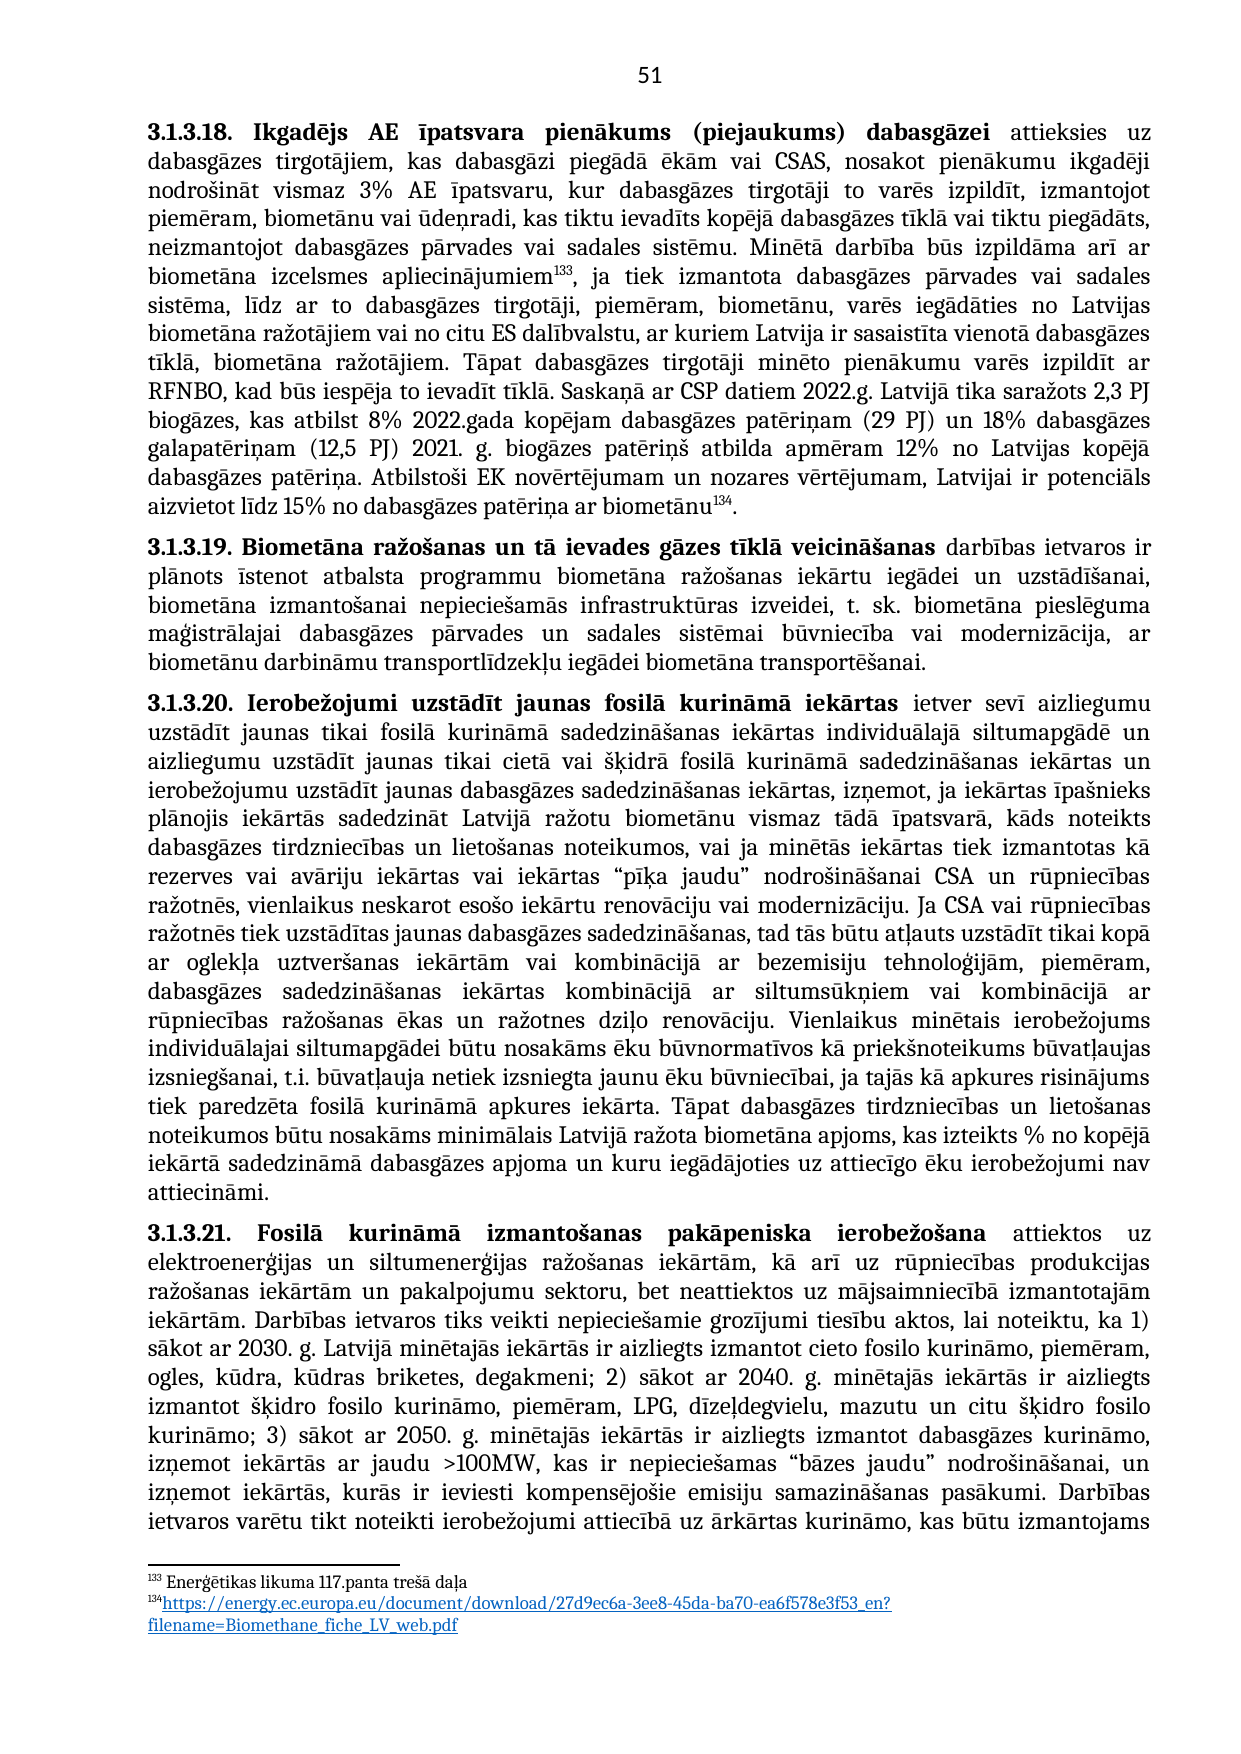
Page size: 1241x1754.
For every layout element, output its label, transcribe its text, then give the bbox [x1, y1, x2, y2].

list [148, 1219, 1152, 1536]
list 3.1.3.18. Ikgadējs AE īpatsvara pienākums (piejaukums) dabasgāzei attieksies uz dabasgāzes tirgotājiem, kas dabasgāzi piegādā ēkām vai CSAS, nosakot pienākumu ikgadēji nodrošināt vismaz 3% AE īpatsvaru, kur dabasgāzes tirgotāji to varēs izpildīt, izmantojot piemēram, biometānu vai ūdeņradi, kas tiktu ievadīts kopējā dabasgāzes tīklā vai tiktu piegādāts, neizmantojot dabasgāzes pārvades vai sadales sistēmu. Minētā darbība būs izpildāma arī ar biometāna izcelsmes apliecinājumiem, ja tiek izmantota dabasgāzes pārvades vai sadales sistēma, līdz ar to dabasgāzes tirgotāji, piemēram, biometānu, varēs iegādāties no Latvijas biometāna ražotājiem vai no citu ES dalībvalstu, ar kuriem Latvija ir sasaistīta vienotā dabasgāzes tīklā, biometāna ražotājiem. Tāpat dabasgāzes tirgotāji minēto pienākumu varēs izpildīt ar RFNBO, kad būs iespēja to ievadīt tīklā. Saskaņā ar CSP datiem 2022.g. Latvijā tika saražots 2,3 PJ biogāzes, kas atbilst 8% 2022.gada kopējam dabasgāzes patēriņam (29 PJ) un 18% dabasgāzes galapatēriņam (12,5 PJ) 2021. g. biogāzes patēriņš atbilda apmēram 12% no Latvijas kopējā dabasgāzes patēriņa. Atbilstoši EK novērtējumam un nozares vērtējumam, Latvijai ir potenciāls aizvietot līdz 15% no dabasgāzes patēriņa ar biometānu. [148, 118, 1152, 521]
text 3.1.3.19. Biometāna ražošanas un tā ievades gāzes tīklā veicināšanas darbības ietvaros ir plānots īstenot atbalsta programmu biometāna ražošanas iekārtu iegādei un uzstādīšanai, biometāna izmantošanai nepieciešamās infrastruktūras izveidei, t. sk. biometāna pieslēguma maģistrālajai dabasgāzes pārvades un sadales sistēmai būvniecība vai modernizācija, ar biometānu darbināmu transportlīdzekļu iegādei biometāna transportēšanai. [148, 533, 1152, 677]
text 3.1.3.20. Ierobežojumi uzstādīt jaunas fosilā kurināmā iekārtas ietver sevī aizliegumu uzstādīt jaunas tikai fosilā kurināmā sadedzināšanas iekārtas individuālajā siltumapgādē un aizliegumu uzstādīt jaunas tikai cietā vai šķidrā fosilā kurināmā sadedzināšanas iekārtas un ierobežojumu uzstādīt jaunas dabasgāzes sadedzināšanas iekārtas, izņemot, ja iekārtas īpašnieks plānojis iekārtās sadedzināt Latvijā ražotu biometānu vismaz tādā īpatsvarā, kāds noteikts dabasgāzes tirdzniecības un lietošanas noteikumos, vai ja minētās iekārtas tiek izmantotas kā rezerves vai avāriju iekārtas vai iekārtas “pīķa jaudu” nodrošināšanai CSA un rūpniecības ražotnēs, vienlaikus neskarot esošo iekārtu renovāciju vai modernizāciju. Ja CSA vai rūpniecības ražotnēs tiek uzstādītas jaunas dabasgāzes sadedzināšanas, tad tās būtu atļauts uzstādīt tikai kopā ar oglekļa uztveršanas iekārtām vai kombinācijā ar bezemisiju tehnoloģijām, piemēram, dabasgāzes sadedzināšanas iekārtas kombinācijā ar siltumsūkņiem vai kombinācijā ar rūpniecības ražošanas ēkas un ražotnes dziļo renovāciju. Vienlaikus minētais ierobežojums individuālajai siltumapgādei būtu nosakāms ēku būvnormatīvos kā priekšnoteikums būvatļaujas izsniegšanai, t.i. būvatļauja netiek izsniegta jaunu ēku būvniecībai, ja tajās kā apkures risinājums tiek paredzēta fosilā kurināmā apkures iekārta. Tāpat dabasgāzes tirdzniecības un lietošanas noteikumos būtu nosakāms minimālais Latvijā ražota biometāna apjoms, kas izteikts % no kopējā iekārtā sadedzināmā dabasgāzes apjoma un kuru iegādājoties uz attiecīgo ēku ierobežojumi nav attiecināmi. [148, 689, 1152, 1207]
